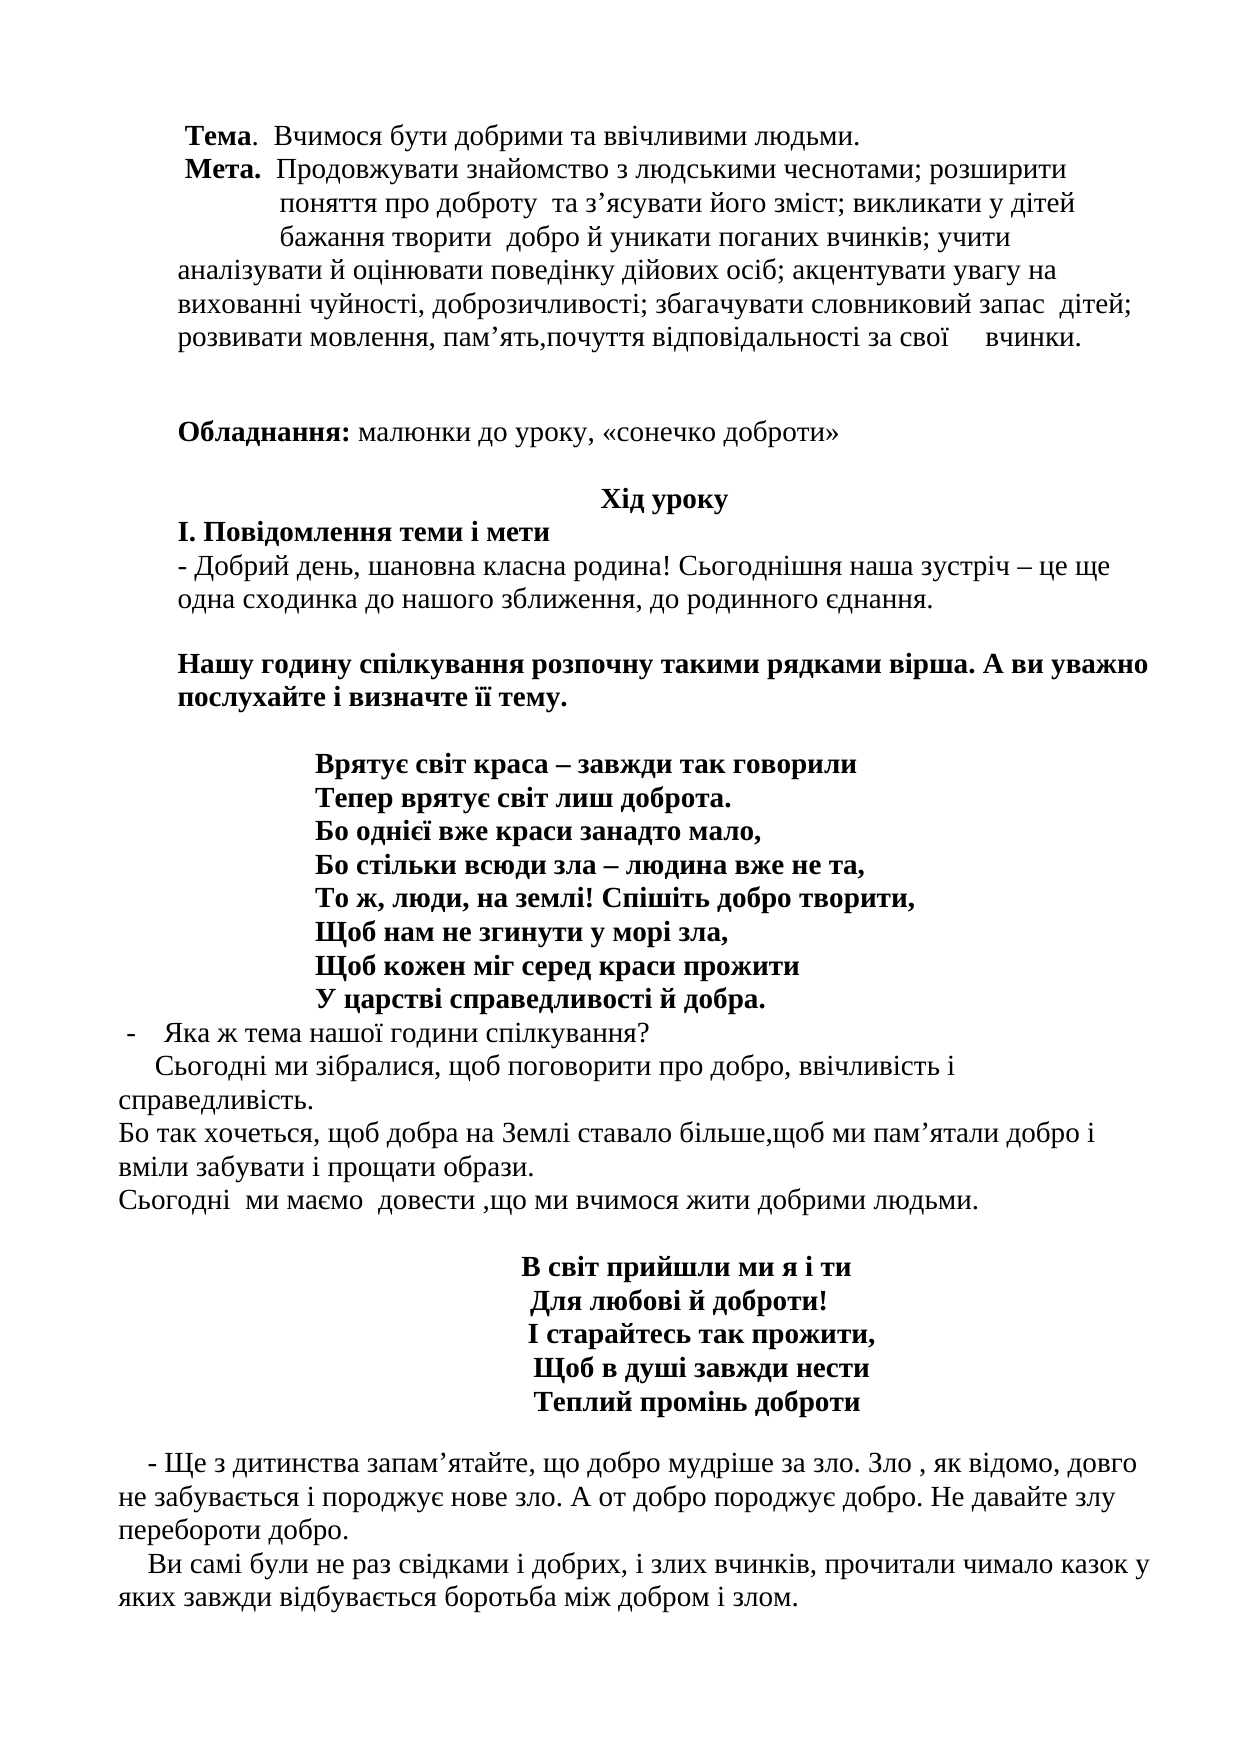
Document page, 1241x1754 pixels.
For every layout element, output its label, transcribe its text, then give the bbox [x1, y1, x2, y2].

text бажання творити добро й уникати поганих вчинків; учити аналізувати й оцінювати поведінку дійових осіб; акцентувати увагу на вихованні чуйності, доброзичливості; збагачувати словниковий запас дітей; розвивати мовлення, пам’ять,почуття відповідальності за свої вчинки. [177, 219, 1152, 353]
text Бо однієї вже краси занадто мало, [118, 813, 1152, 847]
text То ж, люди, на землі! Спішіть добро творити, [118, 881, 1152, 914]
text Сьогодні ми зібралися, щоб поговорити про добро, ввічливість і справедливість. [118, 1048, 1152, 1115]
text Сьогодні ми маємо довести ,що ми вчимося жити добрими людьми. [118, 1182, 1152, 1216]
text Врятує світ краса – завжди так говорили [118, 746, 1152, 780]
text Для любові й доброти! [177, 1283, 1152, 1317]
text Мета. Продовжувати знайомство з людськими чеснотами; розширити [177, 152, 1152, 185]
text В світ прийшли ми я і ти [177, 1249, 1152, 1283]
text Щоб кожен міг серед краси прожити [118, 948, 1152, 981]
text Обладнання: малюнки до уроку, «сонечко доброти» [177, 414, 1152, 447]
text Бо так хочеться, щоб добра на Землі ставало більше,щоб ми пам’ятали добро і вміли забувати і прощати образи. [118, 1115, 1152, 1182]
text поняття про доброту та з’ясувати його зміст; викликати у дітей [177, 185, 1152, 219]
text І старайтесь так прожити, [251, 1317, 1152, 1350]
text Ви самі були не раз свідками і добрих, і злих вчинків, прочитали чимало казок у яких завжди відбувається боротьба між добром і злом. [118, 1546, 1152, 1613]
text Бо стільки всюди зла – людина вже не та, [118, 847, 1152, 881]
text Теплий промінь доброти [118, 1384, 1152, 1417]
text У царстві справедливості й добра. [118, 981, 1152, 1015]
text Щоб нам не згинути у морі зла, [118, 914, 1152, 948]
text - Добрий день, шановна класна родина! Сьогоднішня наша зустріч – це ще одна сходинка до нашого зближення, до родинного єднання. [177, 548, 1152, 615]
list Яка ж тема нашої години спілкування? [126, 1015, 1152, 1048]
text Щоб в душі завжди нести [251, 1350, 1152, 1384]
text Нашу годину спілкування розпочну такими рядками вірша. А ви уважно послухайте і визначте її тему. [177, 646, 1152, 713]
text Тема. Вчимося бути добрими та ввічливими людьми. [177, 118, 1152, 152]
text І. Повідомлення теми і мети [177, 514, 1152, 548]
text Хід уроку [177, 481, 1152, 514]
text - Ще з дитинства запам’ятайте, що добро мудріше за зло. Зло , як відомо, довго не забувається і породжує нове зло. А от добро породжує добро. Не давайте злу перебороти добро. [118, 1445, 1152, 1546]
text Тепер врятує світ лиш доброта. [118, 780, 1152, 813]
